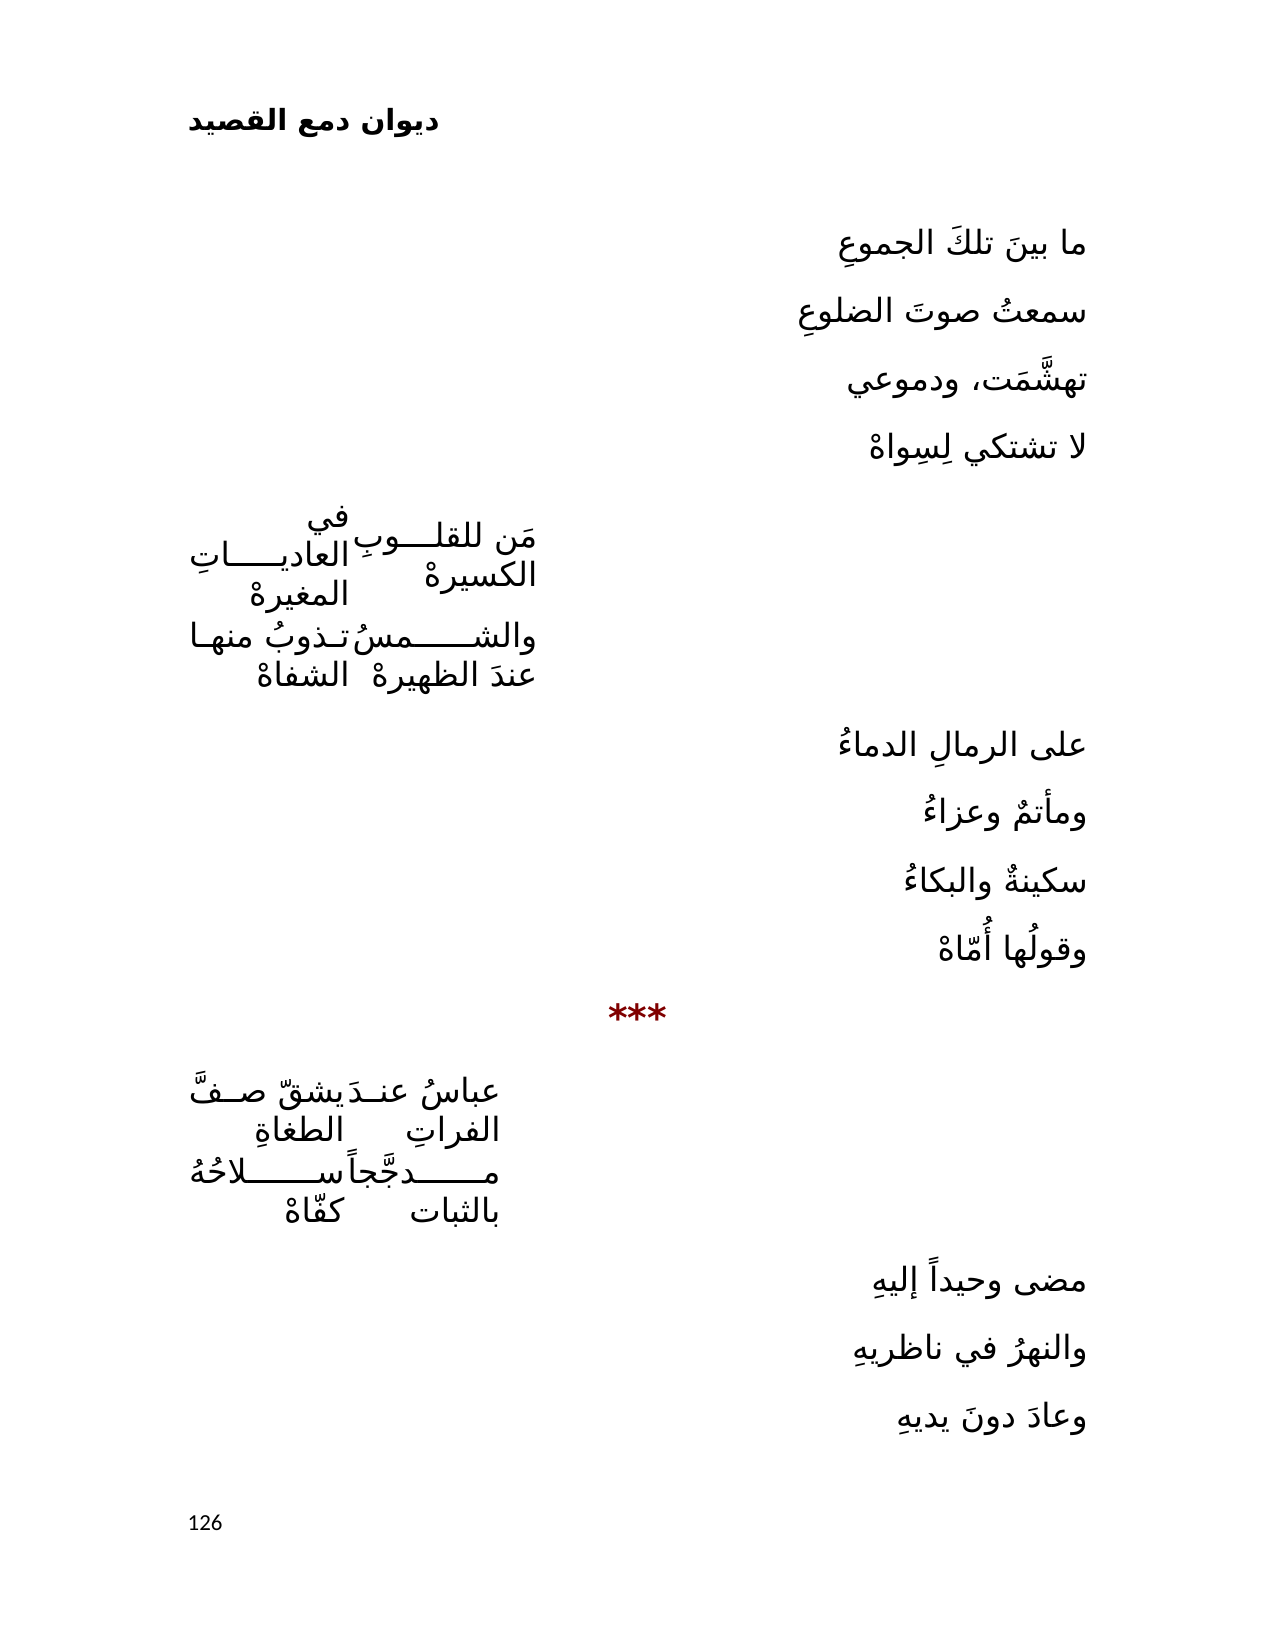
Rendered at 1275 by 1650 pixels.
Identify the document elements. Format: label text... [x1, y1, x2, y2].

text تهشَّمَت، ودموعي [187, 359, 1087, 398]
text لا تشتكي لِسِواهْ [187, 427, 1087, 466]
text سمعتُ صوتَ الضلوعِ [187, 291, 1087, 330]
text ومأتمٌ وعزاءُ [187, 793, 1087, 832]
text وعادَ دونَ يديهِ [187, 1397, 1087, 1436]
text والنهرُ في ناظريهِ [187, 1329, 1087, 1368]
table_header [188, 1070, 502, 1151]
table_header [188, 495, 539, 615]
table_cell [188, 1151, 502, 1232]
text *** [187, 997, 1087, 1041]
text ما بينَ تلكَ الجموعِ [187, 223, 1087, 262]
text سكينةٌ والبكاءُ [187, 861, 1087, 900]
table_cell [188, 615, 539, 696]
text وقولُها أُمّاهْ [187, 929, 1087, 968]
text على الرمالِ الدماءُ [187, 725, 1087, 764]
text مضى وحيداً إليهِ [187, 1261, 1087, 1299]
